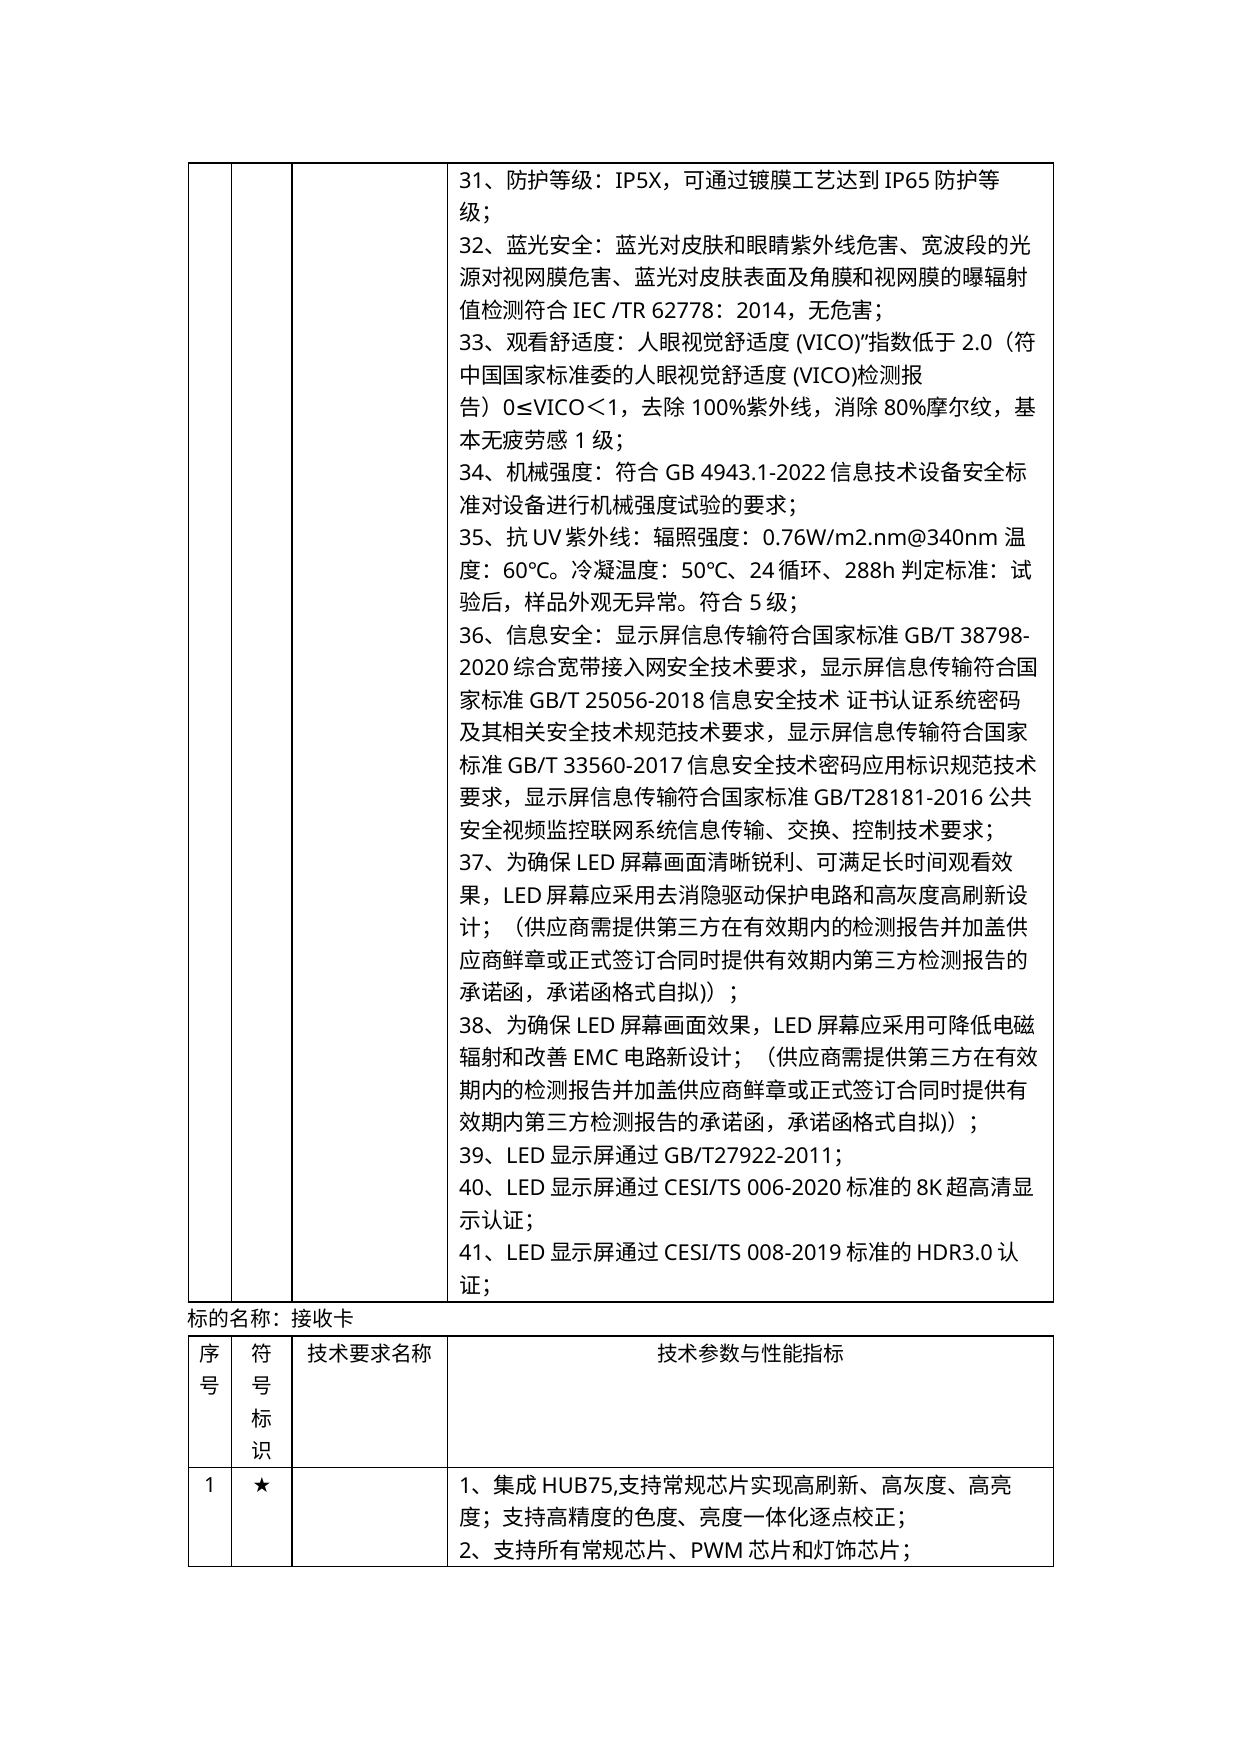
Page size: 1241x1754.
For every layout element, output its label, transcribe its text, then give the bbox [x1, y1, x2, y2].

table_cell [448, 164, 1053, 1301]
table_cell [448, 1468, 1053, 1566]
table_cell [293, 1468, 447, 1566]
table_header 技术要求名称 [293, 1337, 447, 1467]
table_cell ★ [232, 164, 291, 1301]
table_cell ★ [232, 1468, 291, 1566]
table_header 符号标识 [232, 1337, 291, 1467]
table_cell [293, 164, 447, 1301]
table_cell 1 [189, 164, 231, 1301]
text 标的名称：接收卡 [187, 1303, 1053, 1335]
table_header 技术参数与性能指标 [448, 1337, 1053, 1467]
table_header 序号 [189, 1337, 231, 1467]
table_cell 1 [189, 1468, 231, 1566]
